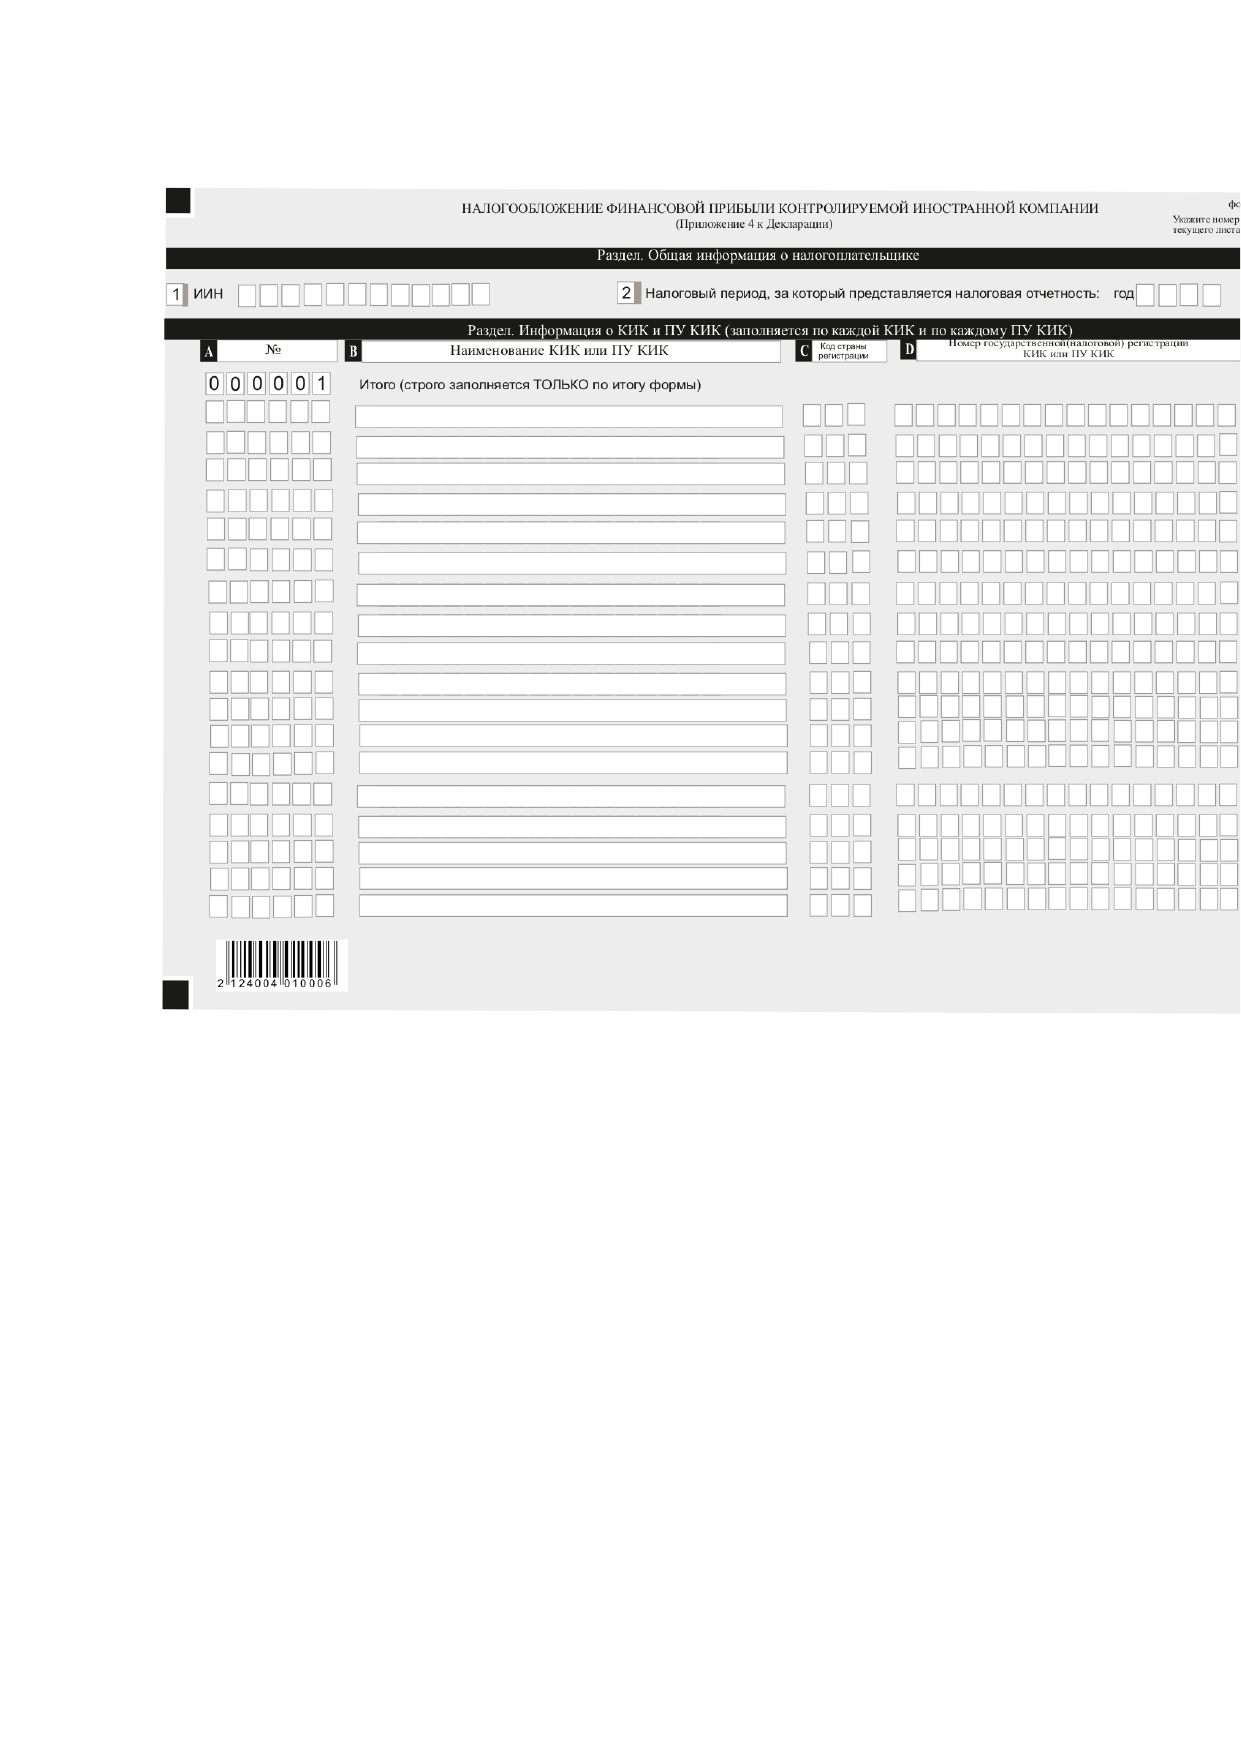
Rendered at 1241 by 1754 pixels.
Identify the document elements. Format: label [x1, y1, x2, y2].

picture [112, 150, 1241, 1057]
